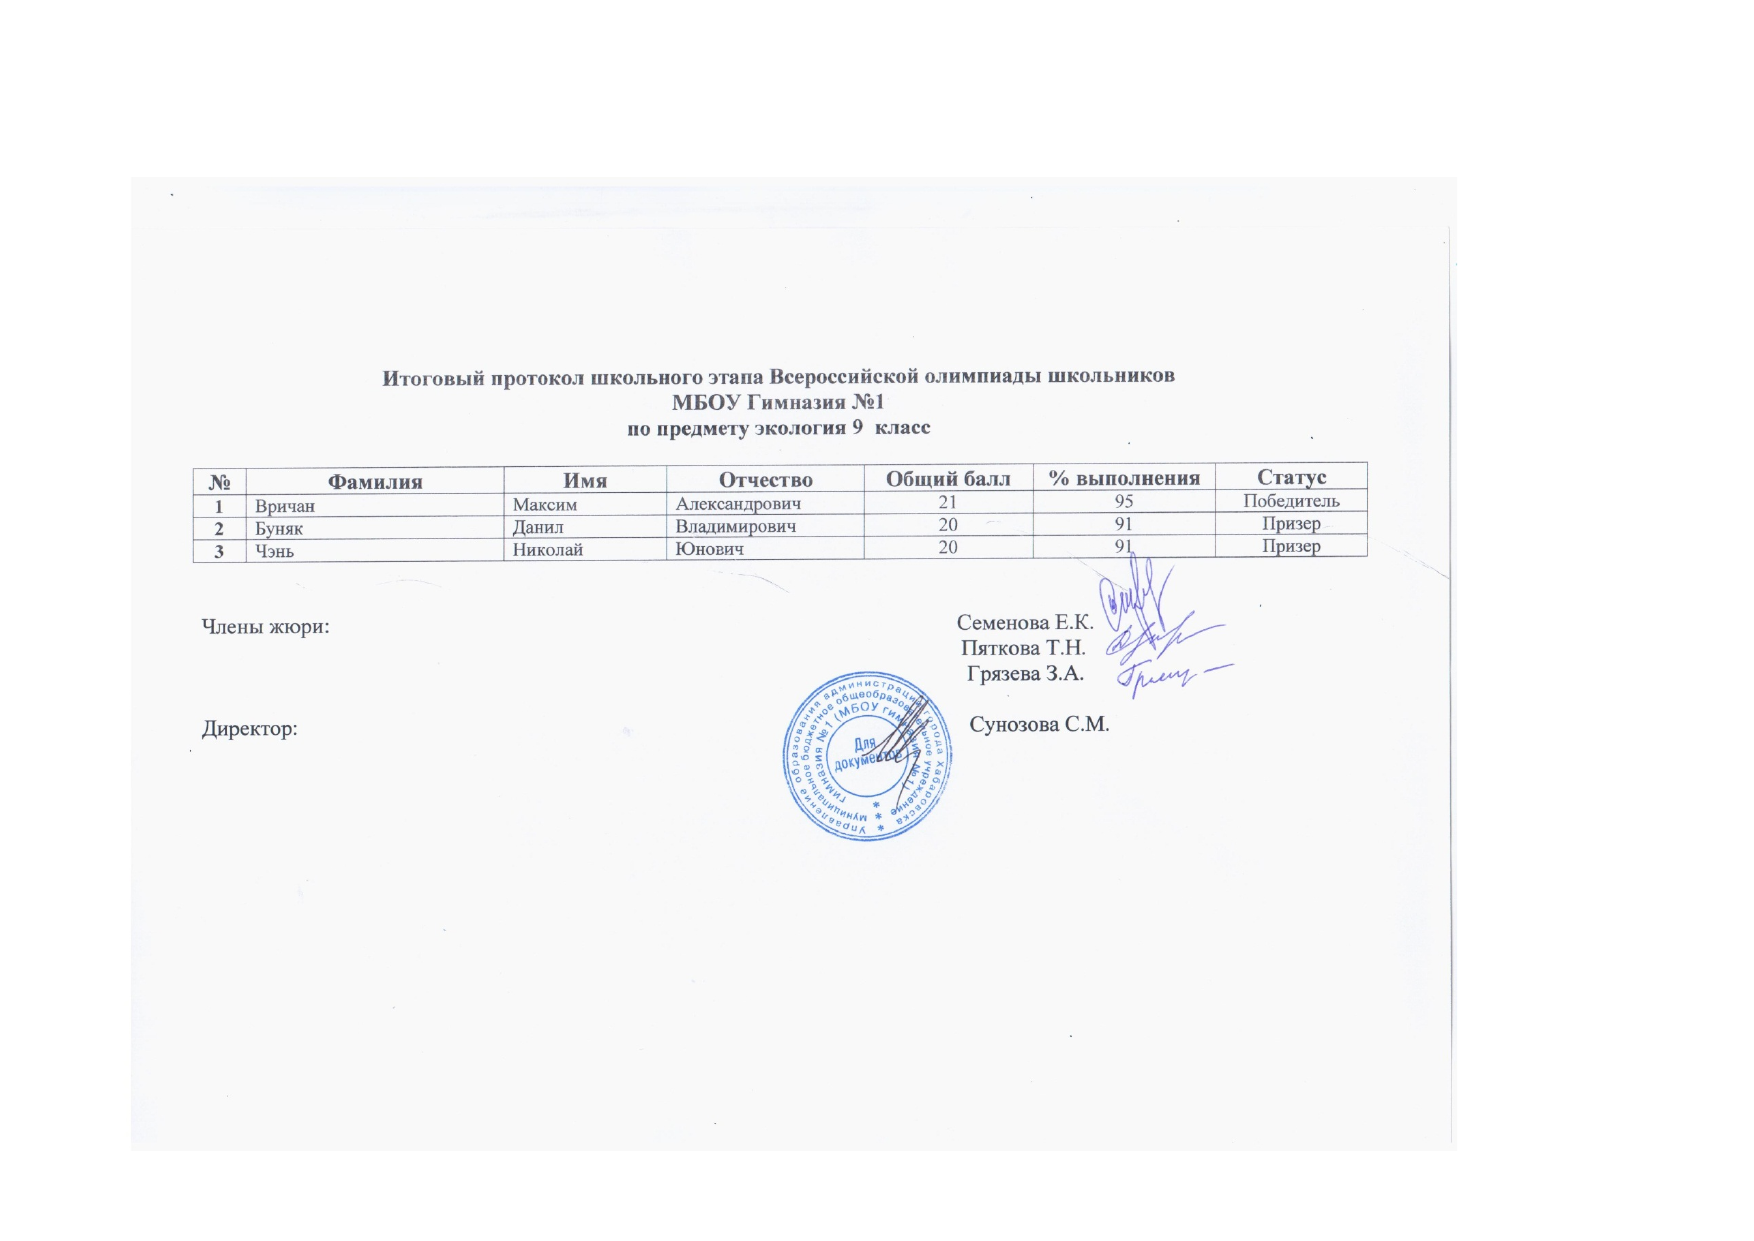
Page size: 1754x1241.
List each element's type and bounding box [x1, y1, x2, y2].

picture [118, 177, 1458, 1151]
